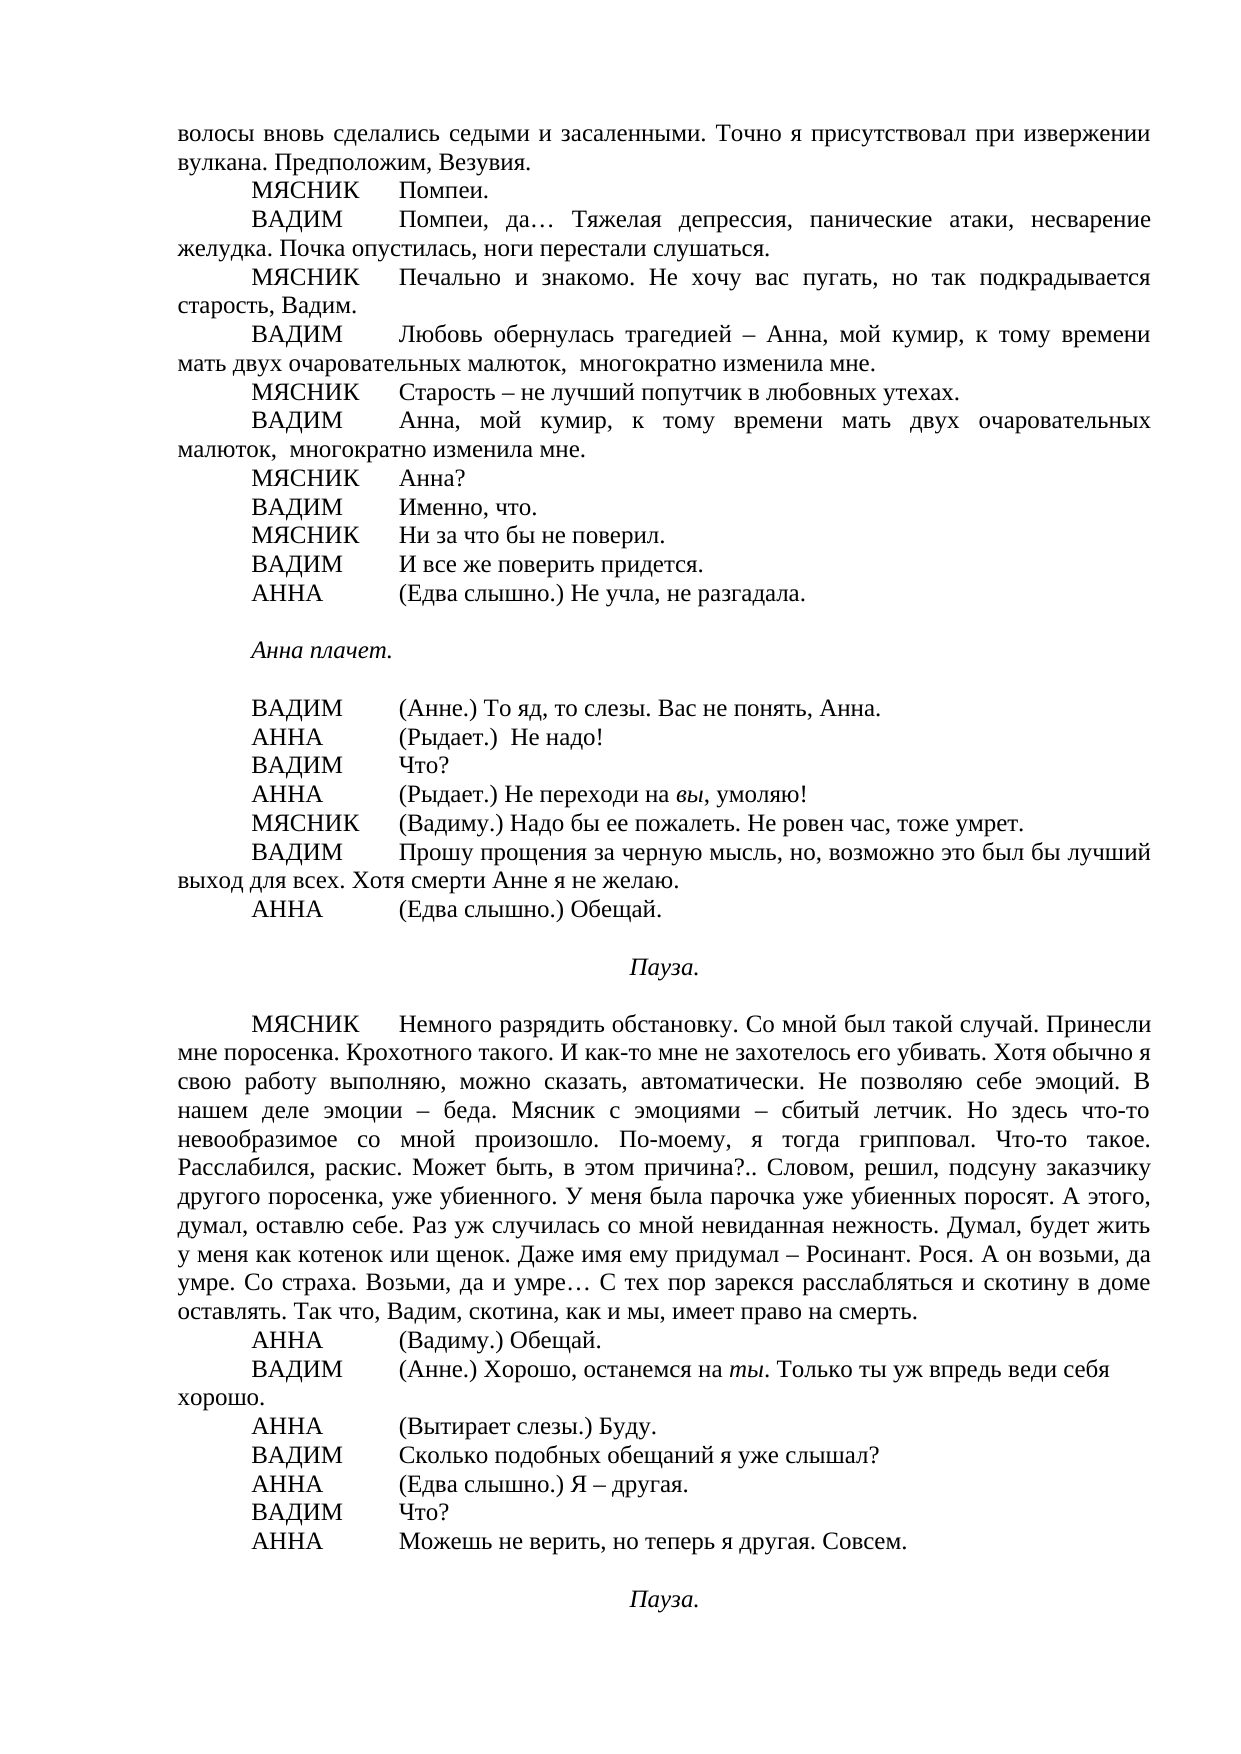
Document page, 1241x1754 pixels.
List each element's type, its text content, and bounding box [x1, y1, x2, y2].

text АННА (Вытирает слезы.) Буду. [177, 1411, 1152, 1440]
text МЯСНИК Немного разрядить обстановку. Со мной был такой случай. Принесли мне поросенка. Крохотного такого. И как-то мне не захотелось его убивать. Хотя обычно я свою работу выполняю, можно сказать, автоматически. Не позволяю себе эмоций. В нашем деле эмоции – беда. Мясник с эмоциями – сбитый летчик. Но здесь что-то невообразимое со мной произошло. По-моему, я тогда грипповал. Что-то такое. Расслабился, раскис. Может быть, в этом причина?.. Словом, решил, подсуну заказчику другого поросенка, уже убиенного. У меня была парочка уже убиенных поросят. А этого, думал, оставлю себе. Раз уж случилась со мной невиданная нежность. Думал, будет жить у меня как котенок или щенок. Даже имя ему придумал – Росинант. Рося. А он возьми, да умре. Со страха. Возьми, да и умре… С тех пор зарекся расслабляться и скотину в доме оставлять. Так что, Вадим, скотина, как и мы, имеет право на смерть. [177, 1009, 1152, 1325]
text ВАДИМ Именно, что. [177, 492, 1152, 521]
text МЯСНИК Печально и знакомо. Не хочу вас пугать, но так подкрадывается старость, Вадим. [177, 262, 1152, 319]
text ВАДИМ Прошу прощения за черную мысль, но, возможно это был бы лучший выход для всех. Хотя смерти Анне я не желаю. [177, 837, 1152, 894]
text Анна плачет. [177, 636, 1152, 664]
text АННА (Едва слышно.) Я – другая. [177, 1469, 1152, 1497]
text МЯСНИК Ни за что бы не поверил. [177, 521, 1152, 549]
text Пауза. [177, 952, 1152, 981]
text МЯСНИК Анна? [177, 463, 1152, 492]
text МЯСНИК (Вадиму.) Надо бы ее пожалеть. Не ровен час, тоже умрет. [177, 808, 1152, 837]
text ВАДИМ Сколько подобных обещаний я уже слышал? [177, 1440, 1152, 1469]
text ВАДИМ (Анне.) Хорошо, останемся на ты. Только ты уж впредь веди себя хорошо. [177, 1354, 1152, 1411]
text ВАДИМ Что? [177, 1497, 1152, 1526]
text Пауза. [177, 1584, 1152, 1612]
text АННА Можешь не верить, но теперь я другая. Совсем. [177, 1526, 1152, 1555]
text ВАДИМ Анна, мой кумир, к тому времени мать двух очаровательных малюток, многократно изменила мне. [177, 406, 1152, 463]
text ВАДИМ Любовь обернулась трагедией – Анна, мой кумир, к тому времени мать двух очаровательных малюток, многократно изменила мне. [177, 319, 1152, 377]
text МЯСНИК Помпеи. [177, 176, 1152, 204]
text АННА (Рыдает.) Не переходи на вы, умоляю! [177, 779, 1152, 808]
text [177, 118, 1152, 176]
text ВАДИМ Что? [177, 751, 1152, 779]
text АННА (Едва слышно.) Не учла, не разгадала. [177, 578, 1152, 607]
text ВАДИМ И все же поверить придется. [177, 549, 1152, 578]
text АННА (Вадиму.) Обещай. [177, 1325, 1152, 1354]
text АННА (Едва слышно.) Обещай. [177, 894, 1152, 923]
text ВАДИМ Помпеи, да… Тяжелая депрессия, панические атаки, несварение желудка. Почка опустилась, ноги перестали слушаться. [177, 204, 1152, 262]
text АННА (Рыдает.) Не надо! [177, 722, 1152, 751]
text МЯСНИК Старость – не лучший попутчик в любовных утехах. [177, 377, 1152, 406]
text ВАДИМ (Анне.) То яд, то слезы. Вас не понять, Анна. [177, 693, 1152, 722]
